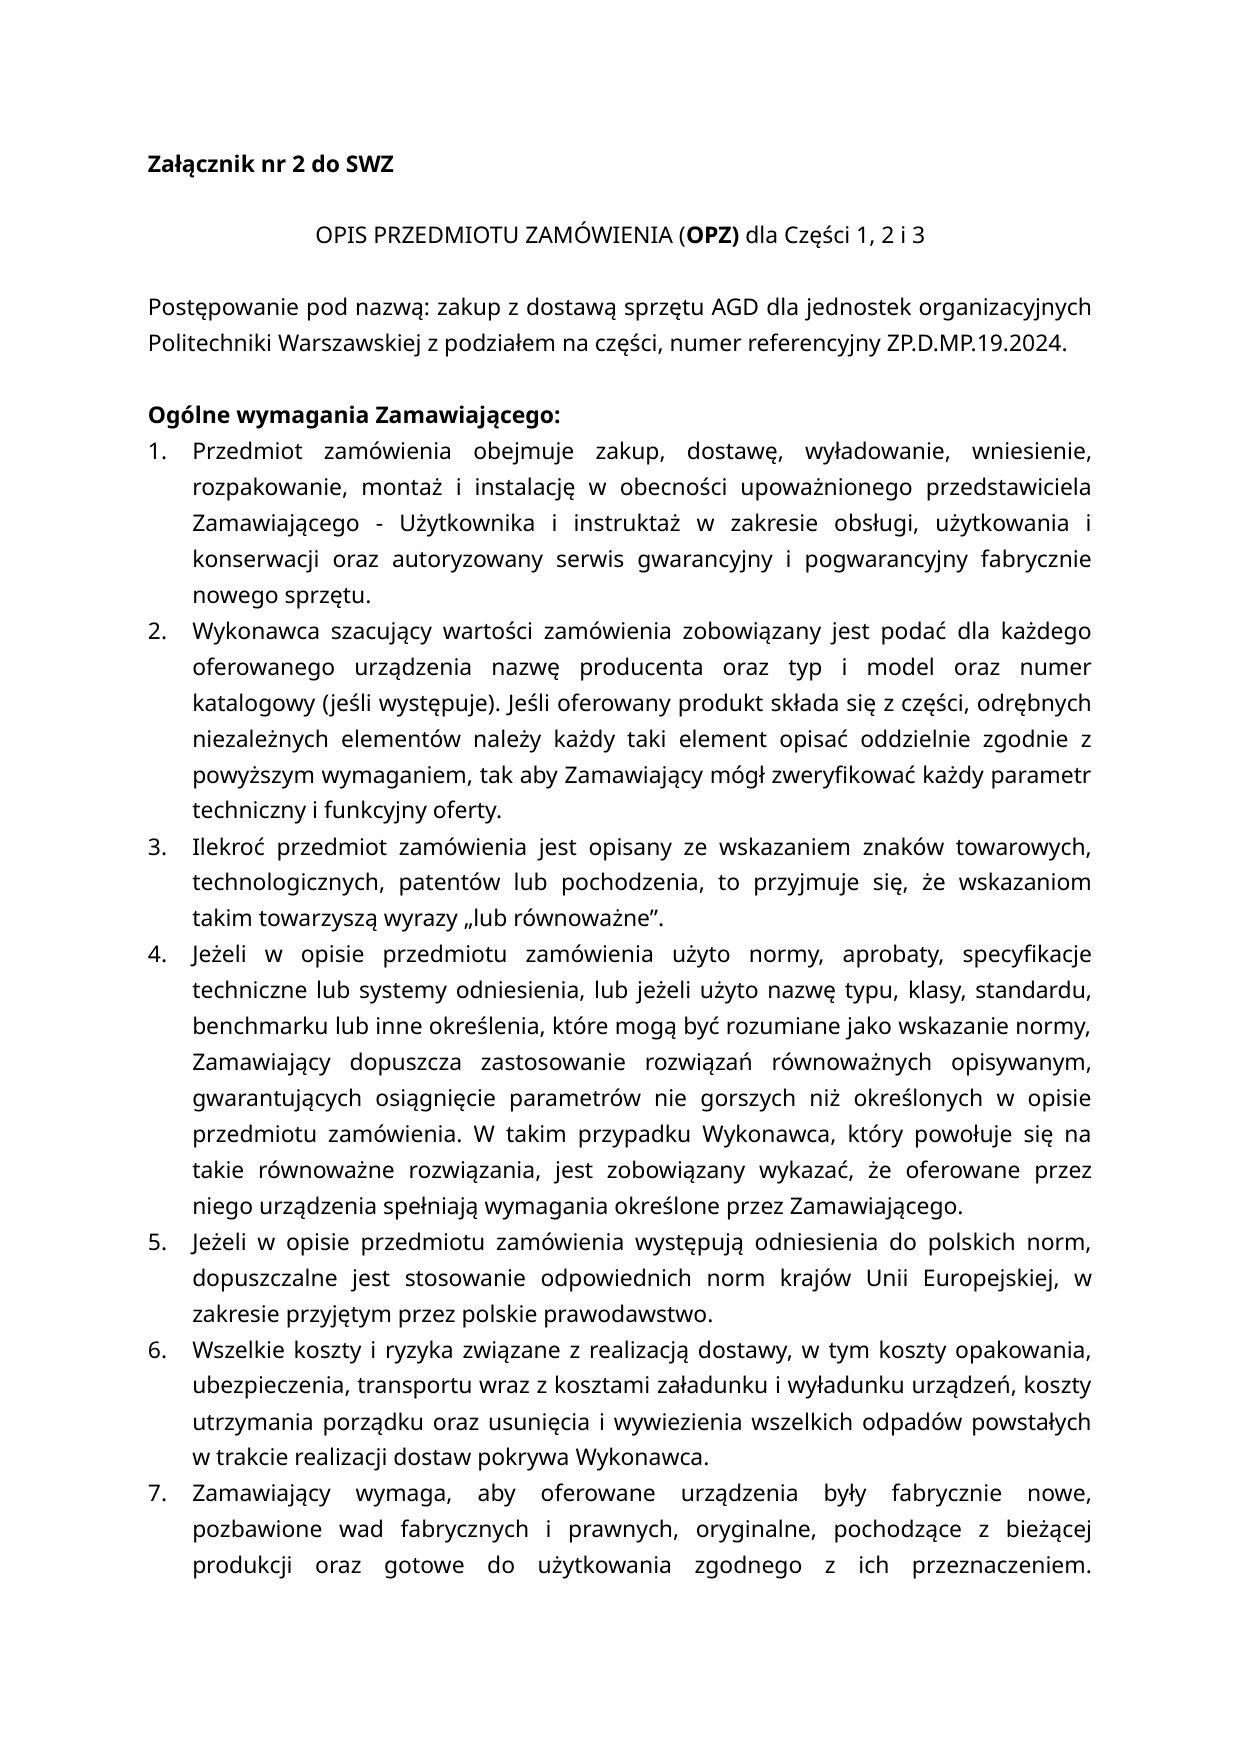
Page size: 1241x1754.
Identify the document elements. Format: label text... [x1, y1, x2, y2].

text OPIS PRZEDMIOTU ZAMÓWIENIA (OPZ) dla Części 1, 2 i 3 [148, 219, 1093, 251]
list Ilekroć przedmiot zamówienia jest opisany ze wskazaniem znaków towarowych, technologicznych, patentów lub pochodzenia, to przyjmuje się, że wskazaniom takim towarzyszą wyrazy „lub równoważne”. [148, 830, 1093, 933]
text Ogólne wymagania Zamawiającego: [148, 399, 1093, 430]
list Wszelkie koszty i ryzyka związane z realizacją dostawy, w tym koszty opakowania, ubezpieczenia, transportu wraz z kosztami załadunku i wyładunku urządzeń, koszty utrzymania porządku oraz usunięcia i wywiezienia wszelkich odpadów powstałych w trakcie realizacji dostaw pokrywa Wykonawca. [148, 1333, 1093, 1473]
list Wykonawca szacujący wartości zamówienia zobowiązany jest podać dla każdego oferowanego urządzenia nazwę producenta oraz typ i model oraz numer katalogowy (jeśli występuje). Jeśli oferowany produkt składa się z części, odrębnych niezależnych elementów należy każdy taki element opisać oddzielnie zgodnie z powyższym wymaganiem, tak aby Zamawiający mógł zweryfikować każdy parametr techniczny i funkcyjny oferty. [148, 615, 1093, 826]
text Postępowanie pod nazwą: zakup z dostawą sprzętu AGD dla jednostek organizacyjnych Politechniki Warszawskiej z podziałem na części, numer referencyjny ZP.D.MP.19.2024. [148, 291, 1093, 358]
list Jeżeli w opisie przedmiotu zamówienia występują odniesienia do polskich norm, dopuszczalne jest stosowanie odpowiednich norm krajów Unii Europejskiej, w zakresie przyjętym przez polskie prawodawstwo. [148, 1226, 1093, 1329]
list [148, 1477, 1093, 1580]
list Przedmiot zamówienia obejmuje zakup, dostawę, wyładowanie, wniesienie, rozpakowanie, montaż i instalację w obecności upoważnionego przedstawiciela Zamawiającego - Użytkownika i instruktaż w zakresie obsługi, użytkowania i konserwacji oraz autoryzowany serwis gwarancyjny i pogwarancyjny fabrycznie nowego sprzętu. [148, 435, 1093, 610]
text Załącznik nr 2 do SWZ [148, 148, 1093, 179]
list Jeżeli w opisie przedmiotu zamówienia użyto normy, aprobaty, specyfikacje techniczne lub systemy odniesienia, lub jeżeli użyto nazwę typu, klasy, standardu, benchmarku lub inne określenia, które mogą być rozumiane jako wskazanie normy, Zamawiający dopuszcza zastosowanie rozwiązań równoważnych opisywanym, gwarantujących osiągnięcie parametrów nie gorszych niż określonych w opisie przedmiotu zamówienia. W takim przypadku Wykonawca, który powołuje się na takie równoważne rozwiązania, jest zobowiązany wykazać, że oferowane przez niego urządzenia spełniają wymagania określone przez Zamawiającego. [148, 938, 1093, 1221]
